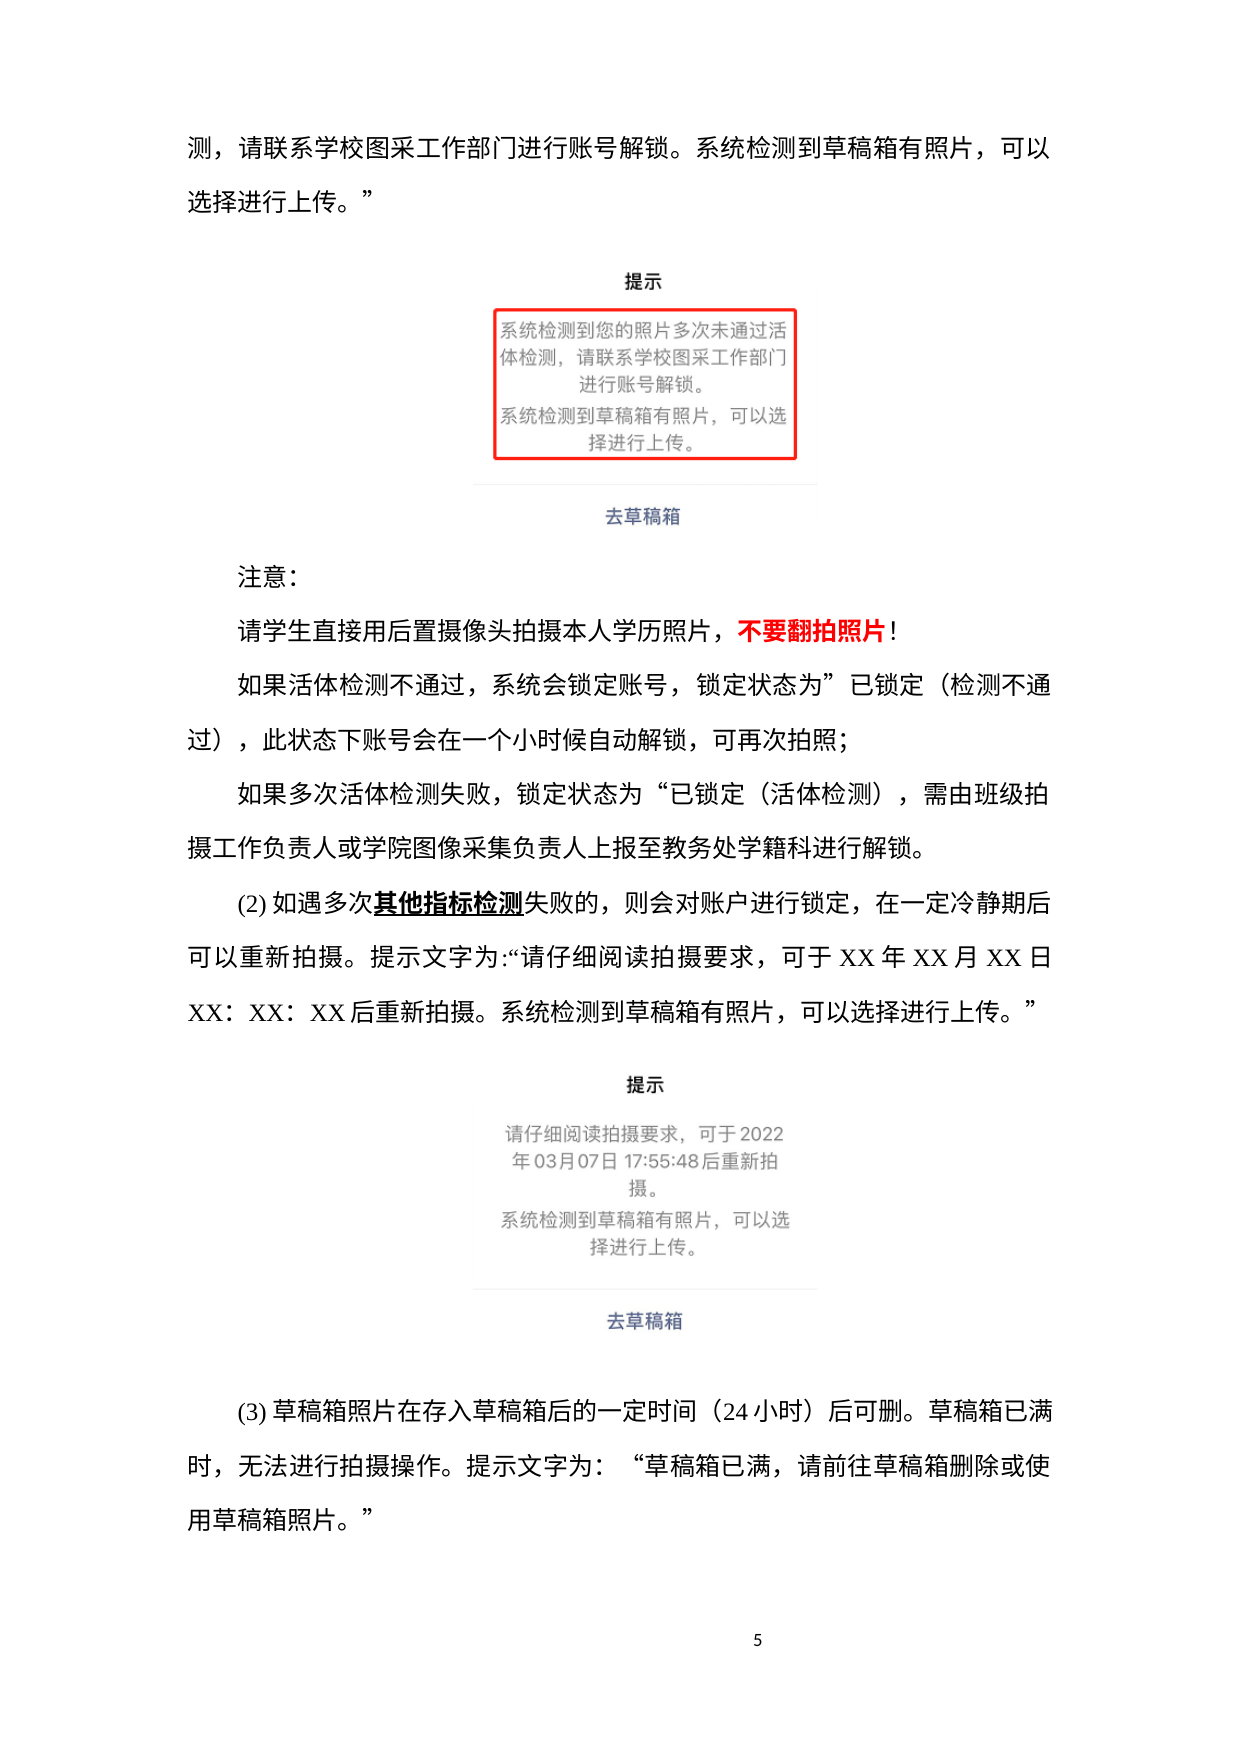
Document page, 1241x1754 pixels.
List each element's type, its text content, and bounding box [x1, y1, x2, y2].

list 如遇多次其他指标检测失败的，则会对账户进行锁定，在一定冷静期后可以重新拍摄。提示文字为:“请仔细阅读拍摄要求，可于XX年XX月XX日XX：XX：XX后重新拍摄。系统检测到草稿箱有照片，可以选择进行上传。” [187, 883, 1053, 1028]
picture [472, 1046, 818, 1336]
list 草稿箱照片在存入草稿箱后的一定时间（24小时）后可删。草稿箱已满时，无法进行拍摄操作。提示文字为：“草稿箱已满，请前往草稿箱删除或使用草稿箱照片。” [187, 1392, 1053, 1537]
list 如果活体检测不通过，系统会锁定账号，锁定状态为”已锁定（检测不通过），此状态下账号会在一个小时候自动解锁，可再次拍照； [187, 666, 1053, 756]
picture [473, 237, 818, 544]
list 请学生直接用后置摄像头拍摄本人学历照片，不要翻拍照片！ [187, 611, 1053, 648]
list 注意： [187, 557, 1053, 593]
list 如果多次活体检测失败，锁定状态为“已锁定（活体检测），需由班级拍摄工作负责人或学院图像采集负责人上报至教务处学籍科进行解锁。 [187, 774, 1053, 865]
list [187, 128, 1053, 219]
